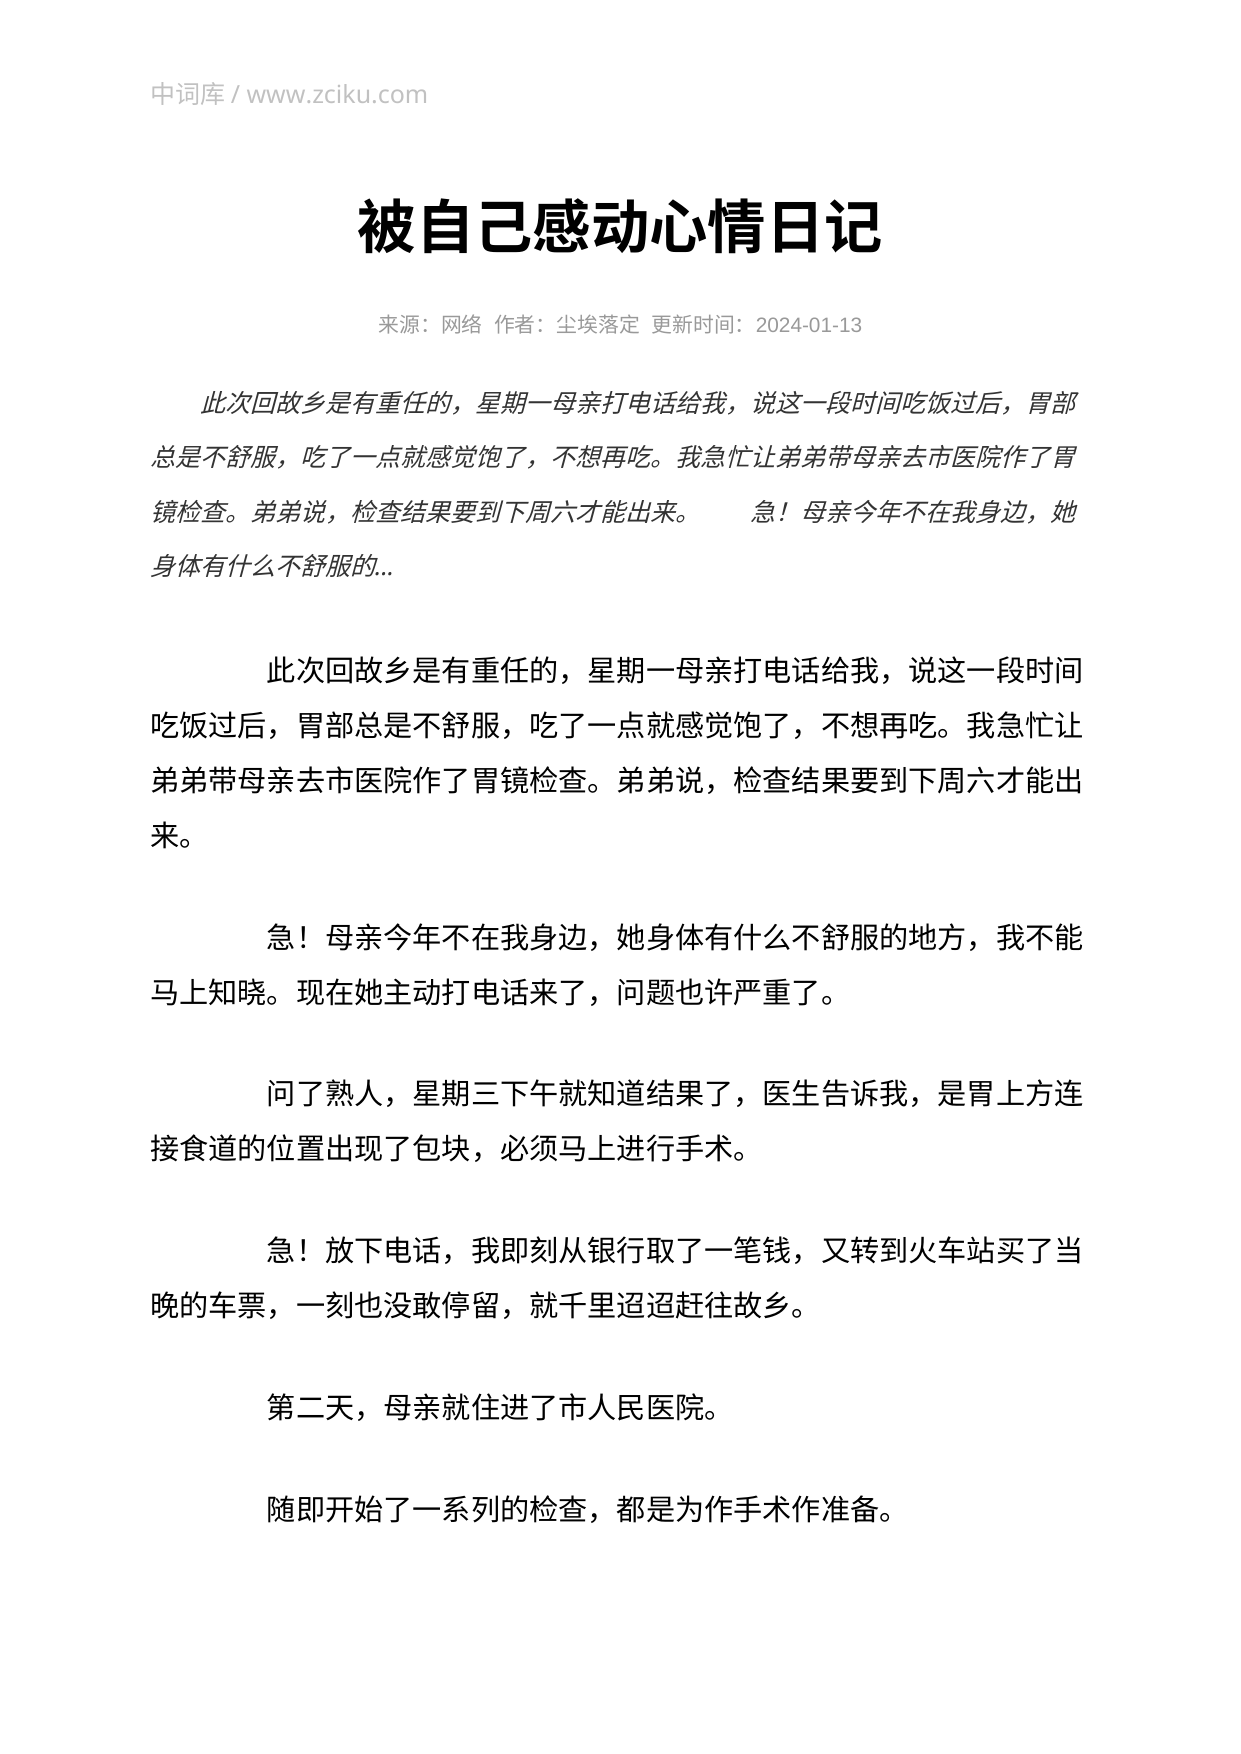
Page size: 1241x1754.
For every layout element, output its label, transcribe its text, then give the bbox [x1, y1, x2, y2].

text 来源：网络 作者：尘埃落定 更新时间：2024-01-13 [150, 313, 1090, 337]
subtitle 被自己感动心情日记 [150, 181, 1090, 266]
text 急！放下电话，我即刻从银行取了一笔钱，又转到火车站买了当晚的车票，一刻也没敢停留，就千里迢迢赶往故乡。 [150, 1228, 1090, 1325]
text 随即开始了一系列的检查，都是为作手术作准备。 [150, 1486, 1090, 1528]
text 急！母亲今年不在我身边，她身体有什么不舒服的地方，我不能马上知晓。现在她主动打电话来了，问题也许严重了。 [150, 914, 1090, 1011]
text 第二天，母亲就住进了市人民医院。 [150, 1384, 1090, 1427]
text 此次回故乡是有重任的，星期一母亲打电话给我，说这一段时间吃饭过后，胃部总是不舒服，吃了一点就感觉饱了，不想再吃。我急忙让弟弟带母亲去市医院作了胃镜检查。弟弟说，检查结果要到下周六才能出来。 急！母亲今年不在我身边，她身体有什么不舒服的... [150, 383, 1090, 583]
text 此次回故乡是有重任的，星期一母亲打电话给我，说这一段时间吃饭过后，胃部总是不舒服，吃了一点就感觉饱了，不想再吃。我急忙让弟弟带母亲去市医院作了胃镜检查。弟弟说，检查结果要到下周六才能出来。 [150, 648, 1090, 855]
text 问了熟人，星期三下午就知道结果了，医生告诉我，是胃上方连接食道的位置出现了包块，必须马上进行手术。 [150, 1071, 1090, 1168]
